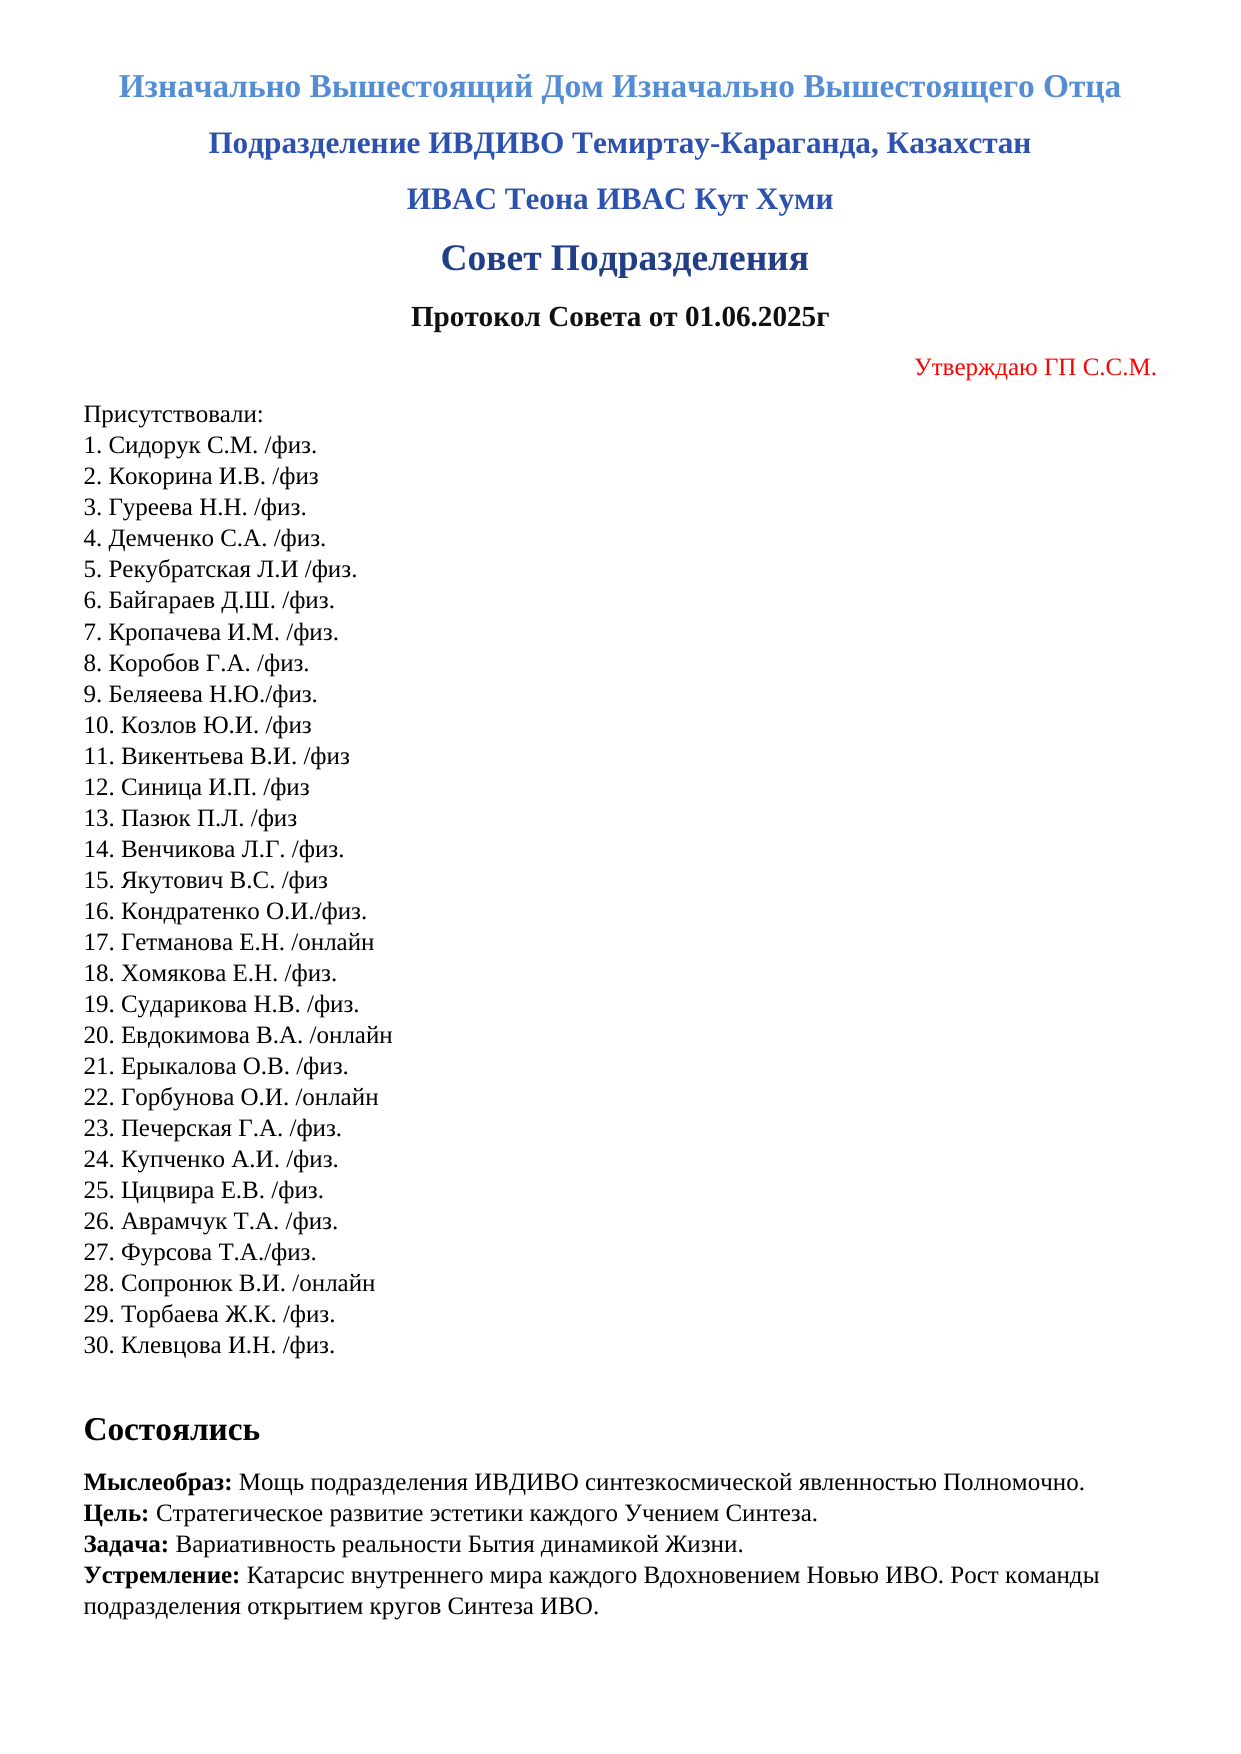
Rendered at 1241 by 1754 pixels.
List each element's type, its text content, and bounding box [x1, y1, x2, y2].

text 2. Кокорина И.В. /физ [83, 461, 1157, 490]
text 19. Сударикова Н.В. /физ. [83, 989, 1157, 1018]
text 20. Евдокимова В.А. /онлайн [83, 1020, 1157, 1049]
text 1. Сидорук С.М. /физ. [83, 430, 1157, 459]
text Подразделение ИВДИВО Темиртау-Караганда, Казахстан [83, 125, 1157, 161]
text Задача: Вариативность реальности Бытия динамикой Жизни. [83, 1529, 1157, 1558]
text 25. Цицвира Е.В. /физ. [83, 1175, 1157, 1204]
text 11. Викентьева В.И. /физ [83, 741, 1157, 769]
text 12. Синица И.П. /физ [83, 772, 1157, 801]
text Цель: Стратегическое развитие эстетики каждого Учением Синтеза. [83, 1498, 1157, 1527]
text 14. Венчикова Л.Г. /физ. [83, 834, 1157, 863]
text 28. Сопронюк В.И. /онлайн [83, 1268, 1157, 1297]
text Изначально Вышестоящий Дом Изначально Вышестоящего Отца [83, 67, 1157, 105]
text Совет Подразделения [83, 236, 1157, 279]
text 21. Ерыкалова О.В. /физ. [83, 1051, 1157, 1080]
text 6. Байгараев Д.Ш. /физ. [83, 586, 1157, 614]
text 18. Хомякова Е.Н. /физ. [83, 958, 1157, 987]
text 24. Купченко А.И. /физ. [83, 1144, 1157, 1173]
text Состоялись [83, 1409, 1157, 1448]
text 27. Фурсова Т.А./физ. [83, 1237, 1157, 1266]
text Утверждаю ГП С.С.М. [83, 352, 1157, 380]
text 26. Аврамчук Т.А. /физ. [83, 1206, 1157, 1235]
text Протокол Совета от 01.06.2025г [83, 299, 1157, 332]
text 4. Демченко С.А. /физ. [83, 523, 1157, 552]
text 22. Горбунова О.И. /онлайн [83, 1082, 1157, 1111]
text Устремление: Катарсис внутреннего мира каждого Вдохновением Новью ИВО. Рост команды подразделения открытием кругов Синтеза ИВО. [83, 1560, 1157, 1620]
text 9. Беляеева Н.Ю./физ. [83, 679, 1157, 707]
text 30. Клевцова И.Н. /физ. [83, 1331, 1157, 1359]
text ИВАС Теона ИВАС Кут Хуми [83, 180, 1157, 216]
text Присутствовали: [83, 399, 1157, 428]
text 29. Торбаева Ж.К. /физ. [83, 1299, 1157, 1328]
text 17. Гетманова Е.Н. /онлайн [83, 927, 1157, 956]
text 15. Якутович В.С. /физ [83, 865, 1157, 894]
text 13. Пазюк П.Л. /физ [83, 803, 1157, 832]
text 16. Кондратенко О.И./физ. [83, 896, 1157, 925]
text 10. Козлов Ю.И. /физ [83, 710, 1157, 738]
text 5. Рекубратская Л.И /физ. [83, 554, 1157, 583]
text 23. Печерская Г.А. /физ. [83, 1113, 1157, 1142]
text Мыслеобраз: Мощь подразделения ИВДИВО синтезкосмической явленностью Полномочно. [83, 1467, 1157, 1496]
text 3. Гуреева Н.Н. /физ. [83, 492, 1157, 521]
text 7. Кропачева И.М. /физ. [83, 617, 1157, 645]
text 8. Коробов Г.А. /физ. [83, 648, 1157, 676]
